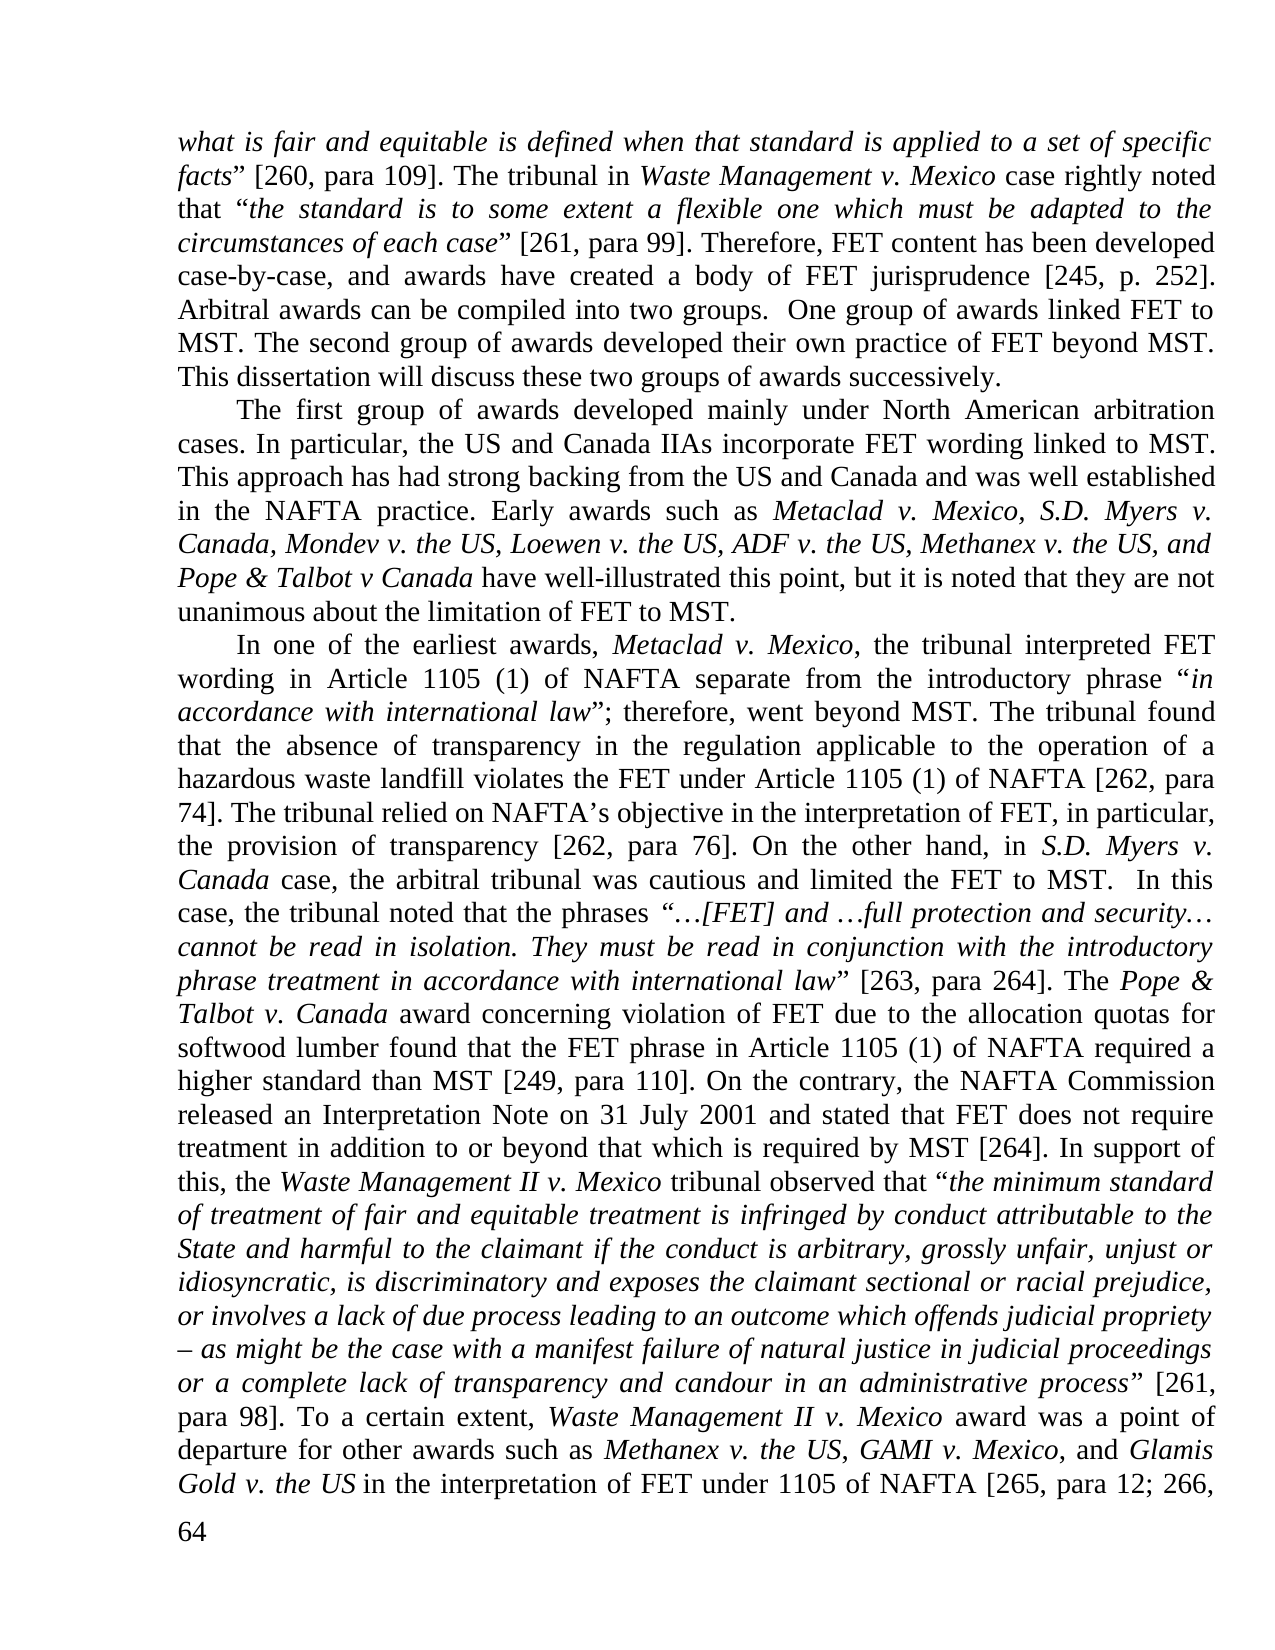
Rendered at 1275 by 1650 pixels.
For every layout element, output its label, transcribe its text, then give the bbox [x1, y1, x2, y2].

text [177, 627, 1216, 1499]
text The first group of awards developed mainly under North American arbitration cases. In particular, the US and Canada IIAs incorporate FET wording linked to MST. This approach has had strong backing from the US and Canada and was well established in the NAFTA practice. Early awards such as Metaclad v. Mexico, S.D. Myers v. Canada, Mondev v. the US, Loewen v. the US, ADF v. the US, Methanex v. the US, and Pope & Talbot v Canada have well-illustrated this point, but it is noted that they are not unanimous about the limitation of FET to MST. [177, 392, 1216, 627]
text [177, 124, 1216, 392]
